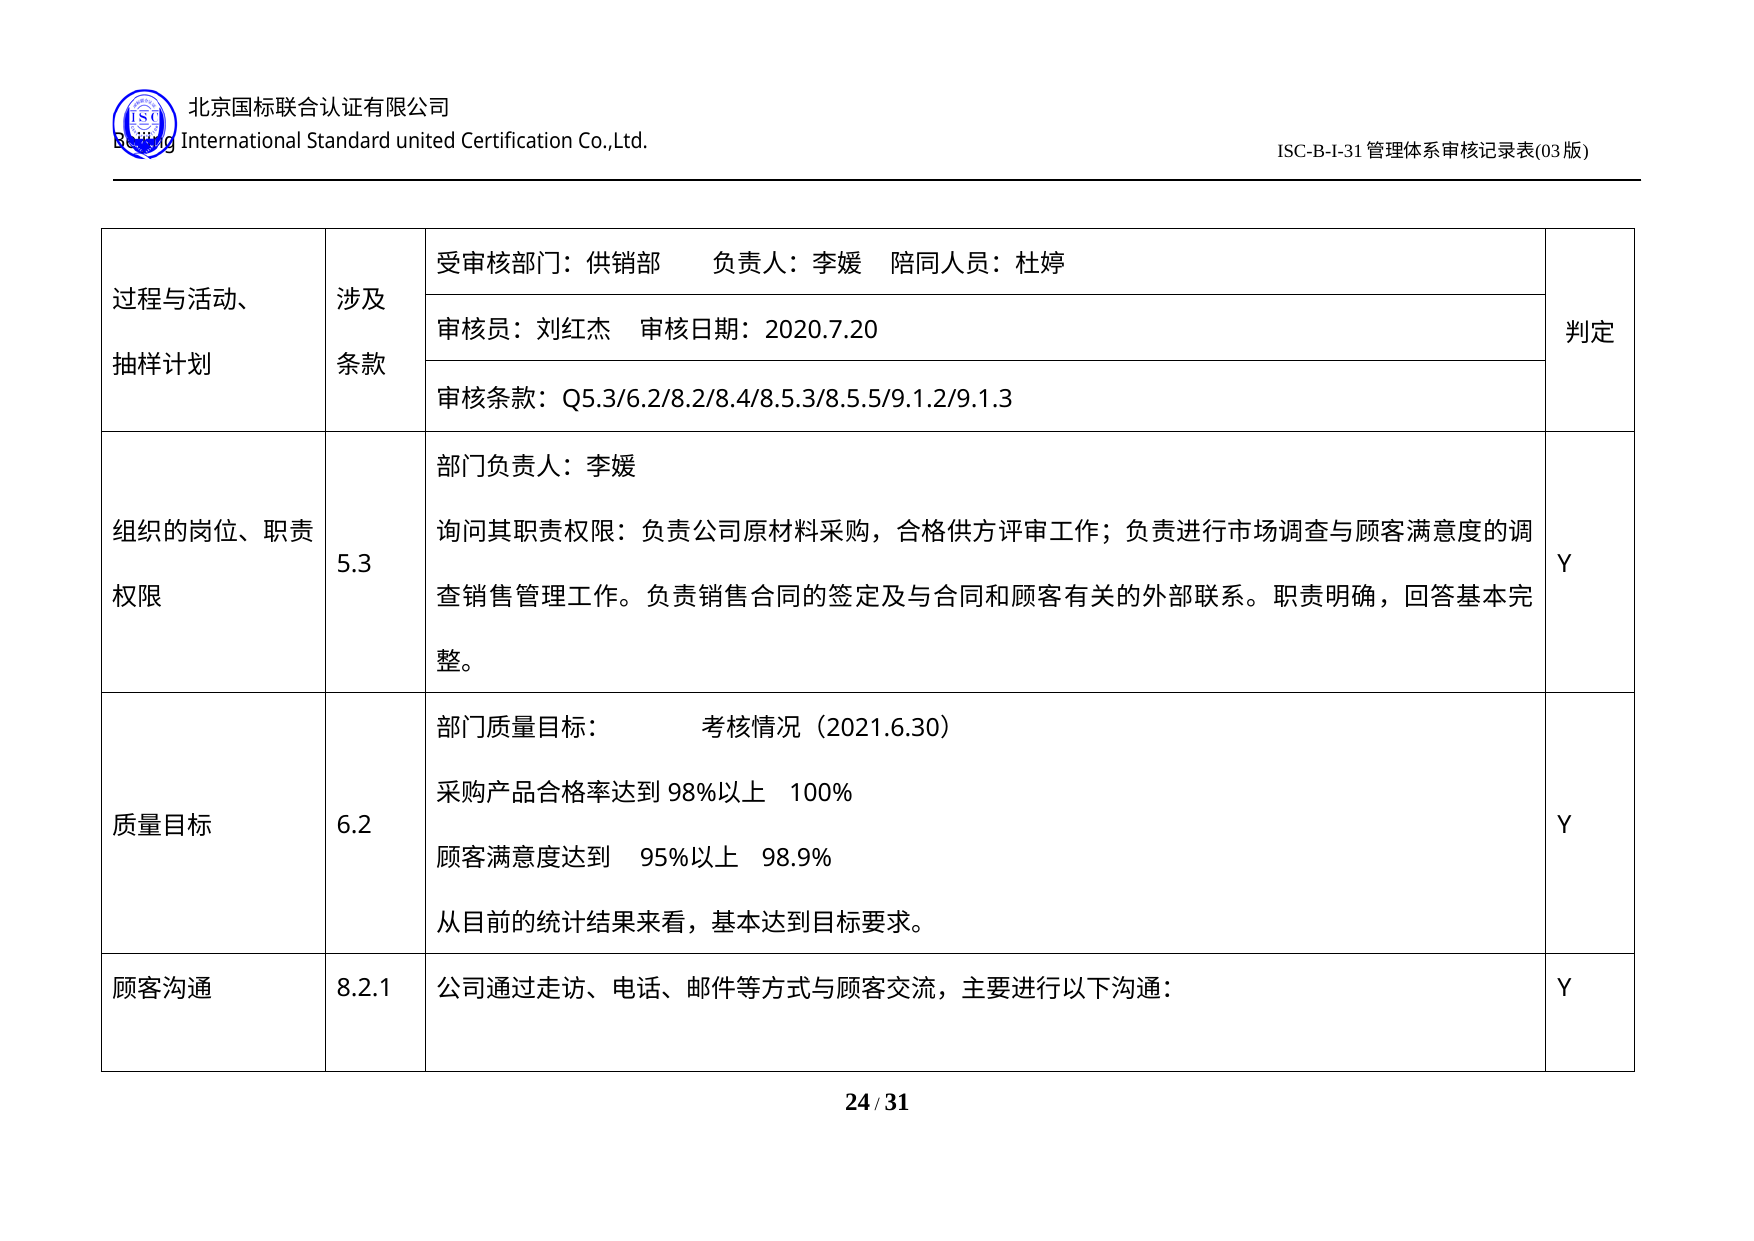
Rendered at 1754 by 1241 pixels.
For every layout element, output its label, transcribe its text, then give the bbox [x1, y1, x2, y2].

table_header 涉及 条款 [326, 229, 425, 431]
table_cell 5.3 [326, 432, 425, 692]
table_header 受审核部门：供销部 负责人：李媛 陪同人员：杜婷 [426, 229, 1545, 294]
table_cell Y [1546, 432, 1634, 692]
table_header 过程与活动、 抽样计划 [102, 229, 325, 431]
table_cell 部门负责人：李媛 询问其职责权限：负责公司原材料采购，合格供方评审工作；负责进行市场调查与顾客满意度的调查销售管理工作。负责销售合同的签定及与合同和顾客有关的外部联系。职责明确，回答基本完整。 [426, 432, 1545, 692]
table_cell 部门质量目标： 考核情况（2021.6.30） 采购产品合格率达到 98%以上 100% 顾客满意度达到 95%以上 98.9% 从目前的统计结果来看，基本达到目标要求。 [426, 693, 1545, 953]
table_cell 顾客沟通 [102, 954, 325, 1071]
table_cell 组织的岗位、职责权限 [102, 432, 325, 692]
table_header 判定 [1546, 229, 1634, 431]
table_cell 质量目标 [102, 693, 325, 953]
table_cell 审核员：刘红杰 审核日期：2020.7.20 [426, 295, 1545, 360]
table_cell 6.2 [326, 693, 425, 953]
table_cell 8.2.1 [326, 954, 425, 1071]
table_cell 公司通过走访、电话、邮件等方式与顾客交流，主要进行以下沟通： 1、在产品交付中向顾客提供保证产品品质的有关信息。 2、接受顾客问询、询价、合同的处理。 3、根据合同要求进行有关的事宜，对顾客的投诉或意见进行及时处理和答复。到目前为止，近一年未发生顾客不满意及投诉现象。 [426, 954, 1545, 1071]
table_cell Y [1546, 693, 1634, 953]
table_cell Y [1546, 954, 1634, 1071]
picture [112, 89, 180, 158]
table_cell 审核条款：Q5.3/6.2/8.2/8.4/8.5.3/8.5.5/9.1.2/9.1.3 [426, 361, 1545, 431]
